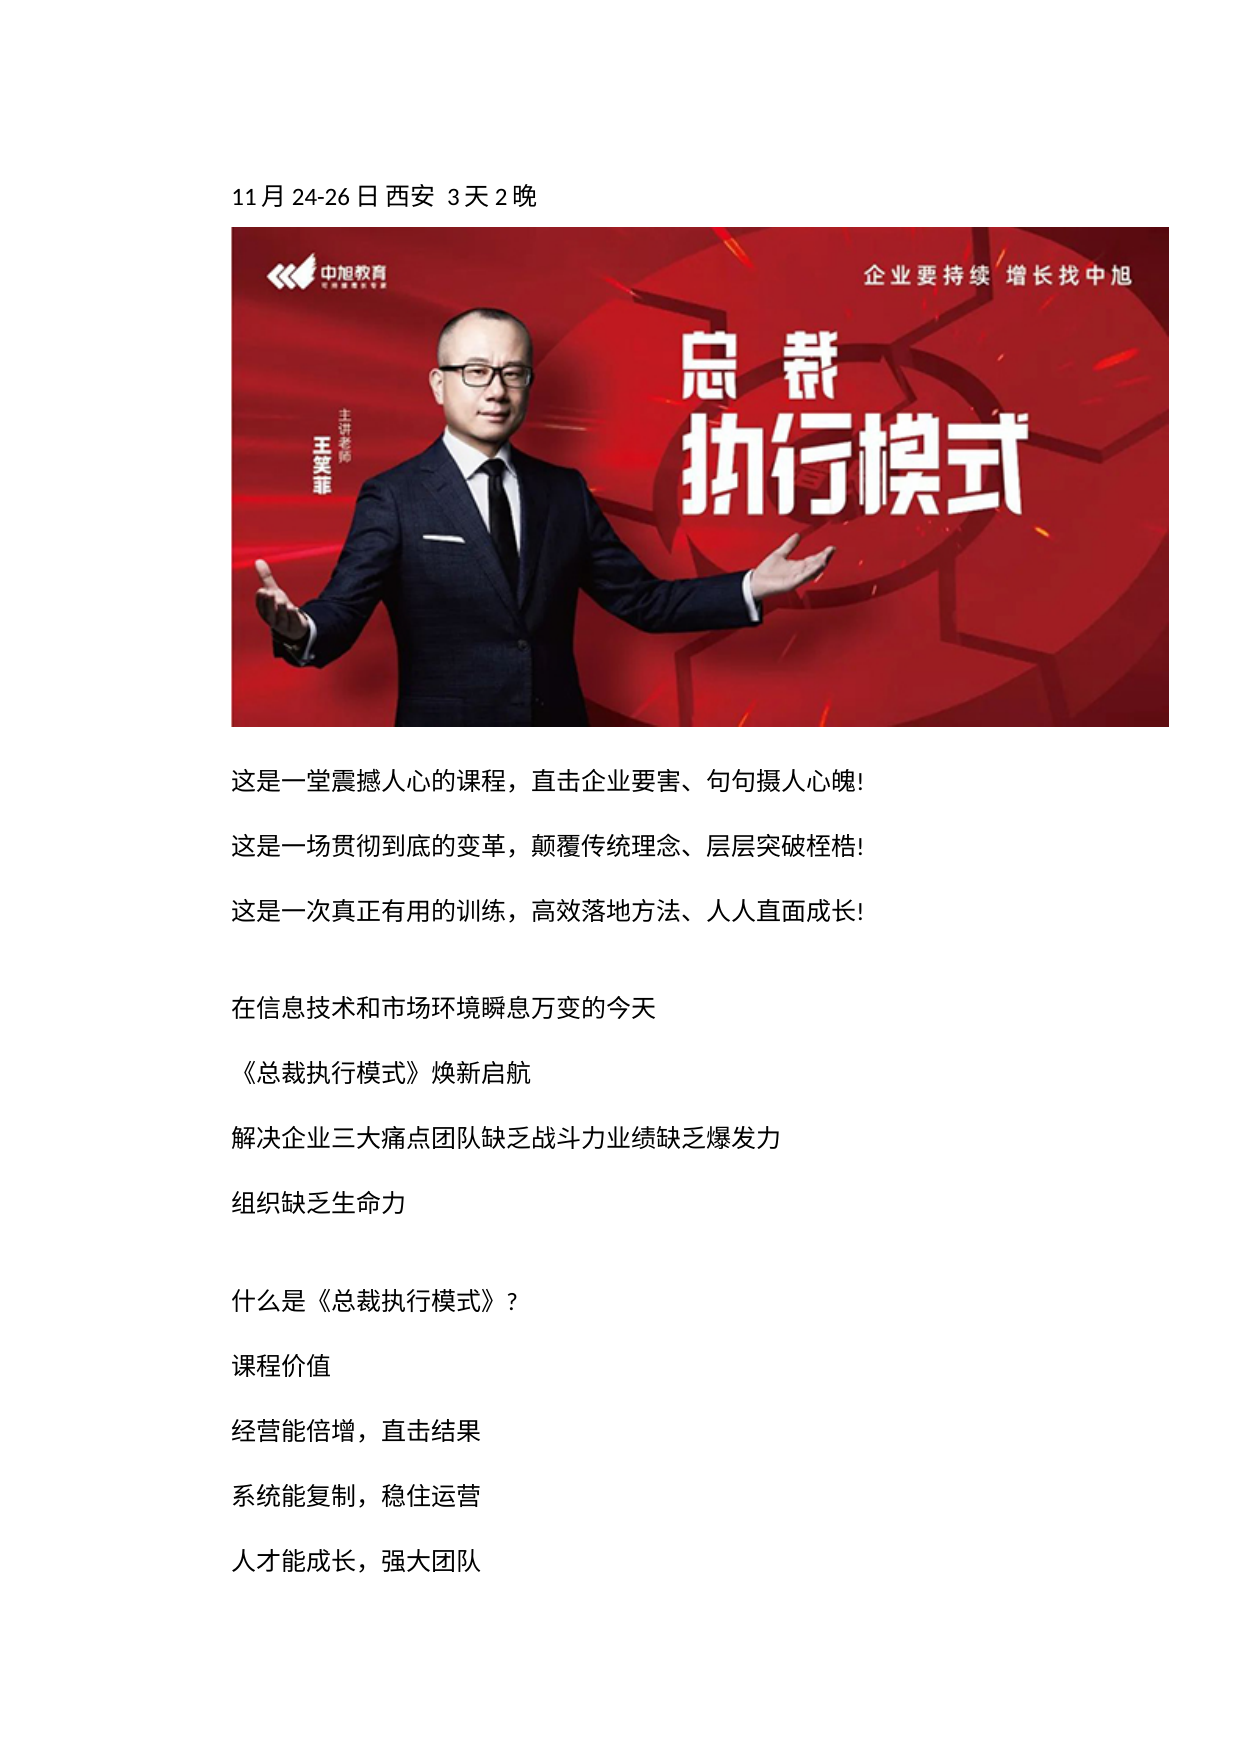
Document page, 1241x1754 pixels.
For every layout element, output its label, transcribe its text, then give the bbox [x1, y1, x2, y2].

text 人才能成长，强大团队 [187, 1527, 1053, 1592]
text 这是一次真正有用的训练，高效落地方法、人人直面成长! [187, 877, 1053, 942]
text 11月24-26日 西安 3天2晚 [187, 162, 1053, 227]
text 在信息技术和市场环境瞬息万变的今天 [187, 974, 1053, 1039]
text 这是一堂震撼人心的课程，直击企业要害、句句摄人心魄! [187, 747, 1053, 812]
picture [231, 227, 1169, 727]
text 《总裁执行模式》焕新启航 [187, 1039, 1053, 1104]
text 系统能复制，稳住运营 [187, 1462, 1053, 1527]
text 组织缺乏生命力 [187, 1169, 1053, 1234]
text 什么是《总裁执行模式》? [187, 1267, 1053, 1332]
text 这是一场贯彻到底的变革，颠覆传统理念、层层突破桎梏! [187, 812, 1053, 877]
text 经营能倍增，直击结果 [187, 1397, 1053, 1462]
text 课程价值 [187, 1332, 1053, 1397]
text 解决企业三大痛点团队缺乏战斗力业绩缺乏爆发力 [187, 1104, 1053, 1169]
